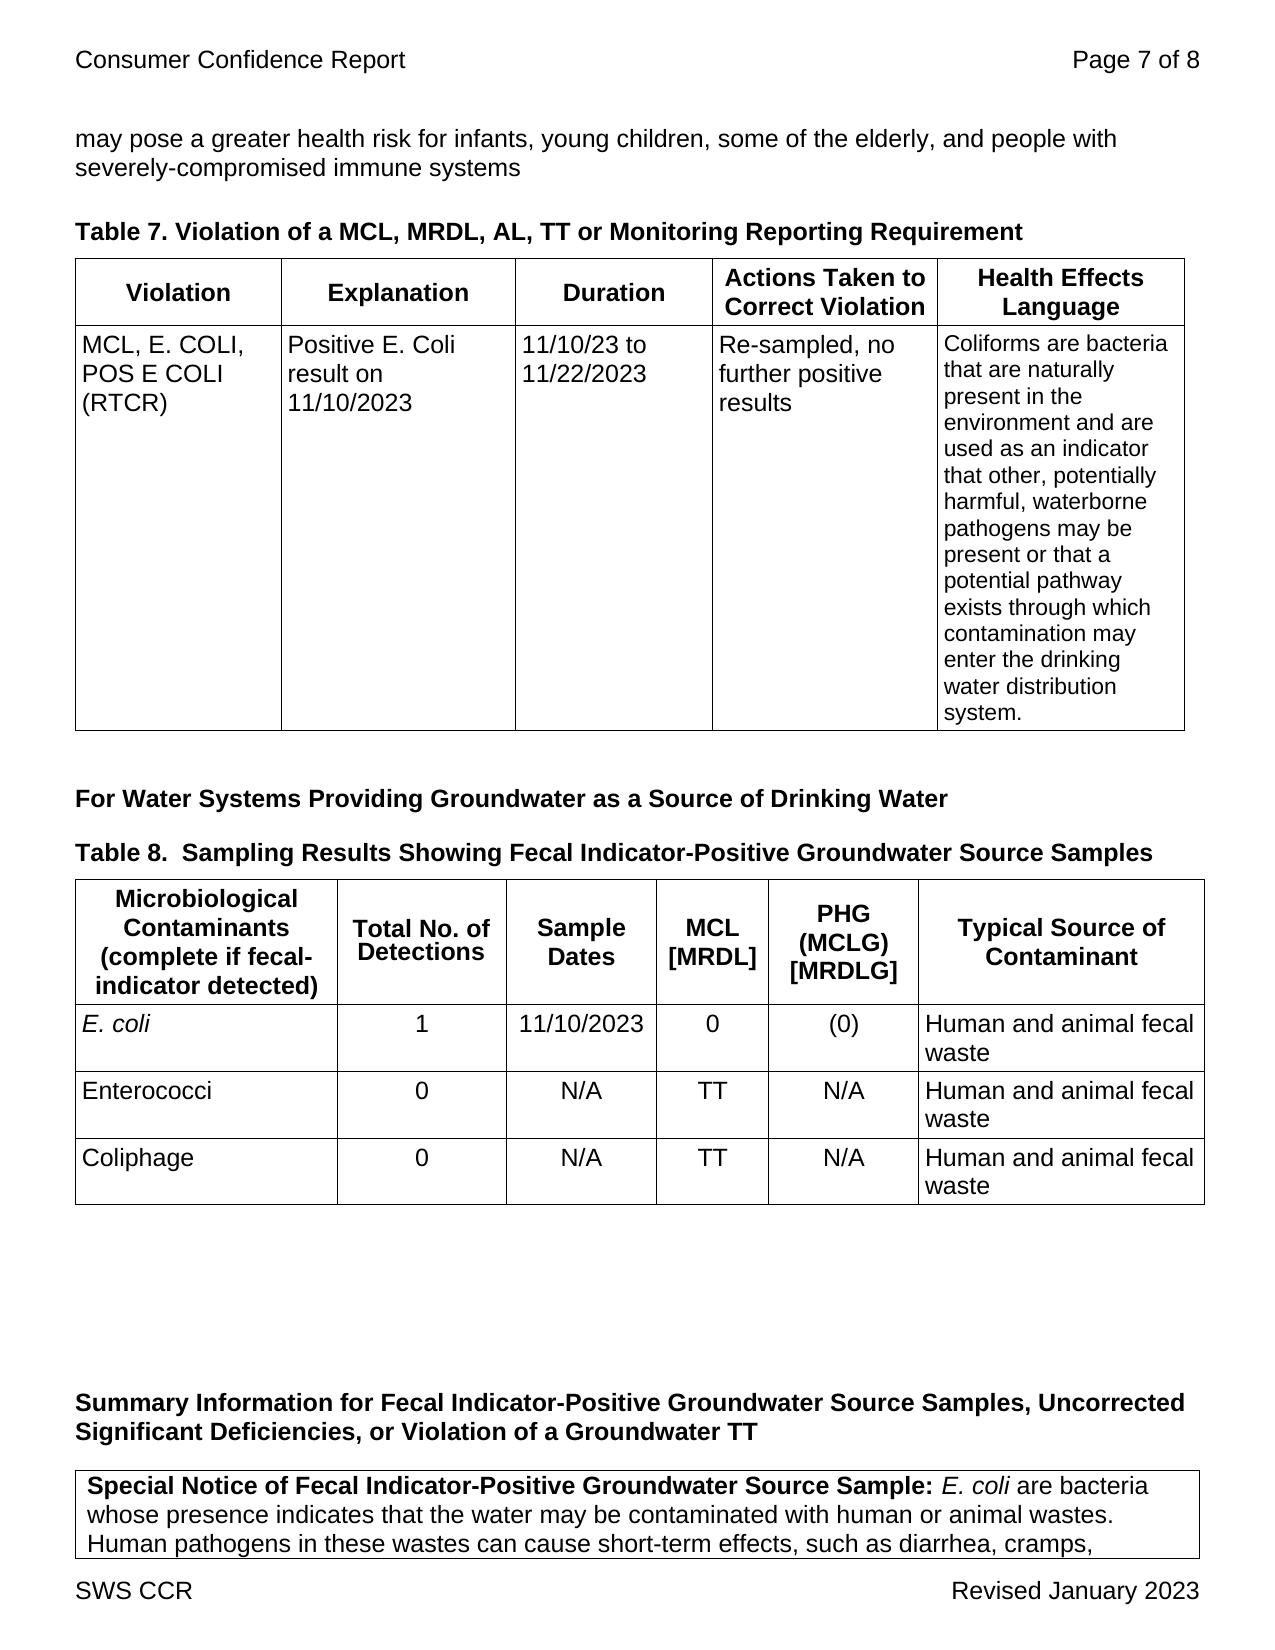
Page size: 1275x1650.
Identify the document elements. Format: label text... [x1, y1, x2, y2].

table_header MCL [MRDL] [657, 880, 768, 1004]
table_cell 11/10/23 to 11/22/2023 [516, 326, 712, 729]
table_cell N/A [507, 1139, 656, 1204]
table_cell 0 [338, 1072, 506, 1137]
text Table 7. Violation of a MCL, MRDL, AL, TT or Monitoring Reporting Requirement [75, 217, 1200, 245]
text Table 8. Sampling Results Showing Fecal Indicator-Positive Groundwater Source Samples [75, 838, 1200, 867]
table_cell 11/10/2023 [507, 1005, 656, 1071]
table_cell E. coli [76, 1005, 337, 1071]
table_header Health Effects Language [938, 259, 1184, 325]
table_header PHG (MCLG) [MRDLG] [769, 880, 918, 1004]
table_header Typical Source of Contaminant [919, 880, 1204, 1004]
table_cell MCL, E. COLI, POS E COLI (RTCR) [76, 326, 281, 729]
subtitle Summary Information for Fecal Indicator-Positive Groundwater Source Samples, Uncorrected Significant Deficiencies, or Violation of a Groundwater TT [75, 1388, 1200, 1445]
table_cell Human and animal fecal waste [919, 1072, 1204, 1137]
table_cell 0 [657, 1005, 768, 1071]
table_cell TT [657, 1139, 768, 1204]
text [75, 124, 1200, 181]
table_cell Coliforms are bacteria that are naturally present in the environment and are used as an indicator that other, potentially harmful, waterborne pathogens may be present or that a potential pathway exists through which contamination may enter the drinking water distribution system. [938, 326, 1184, 729]
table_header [76, 1471, 1199, 1558]
table_cell N/A [769, 1139, 918, 1204]
table_cell Human and animal fecal waste [919, 1139, 1204, 1204]
table_cell Re-sampled, no further positive results [713, 326, 937, 729]
table_cell N/A [507, 1072, 656, 1137]
table_header Duration [516, 259, 712, 325]
table_header Microbiological Contaminants (complete if fecal-indicator detected) [76, 880, 337, 1004]
table_header Explanation [282, 259, 515, 325]
table_header Total No. of Detections [338, 880, 506, 1004]
table_cell 0 [338, 1139, 506, 1204]
table_header Violation [76, 259, 281, 325]
table_cell Positive E. Coli result on 11/10/2023 [282, 326, 515, 729]
table_header Sample Dates [507, 880, 656, 1004]
table_header Actions Taken to Correct Violation [713, 259, 937, 325]
subtitle For Water Systems Providing Groundwater as a Source of Drinking Water [75, 784, 1200, 813]
table_cell Coliphage [76, 1139, 337, 1204]
table_cell TT [657, 1072, 768, 1137]
table_cell Human and animal fecal waste [919, 1005, 1204, 1071]
table_cell Enterococci [76, 1072, 337, 1137]
table_cell 1 [338, 1005, 506, 1071]
table_cell (0) [769, 1005, 918, 1071]
table_cell N/A [769, 1072, 918, 1137]
